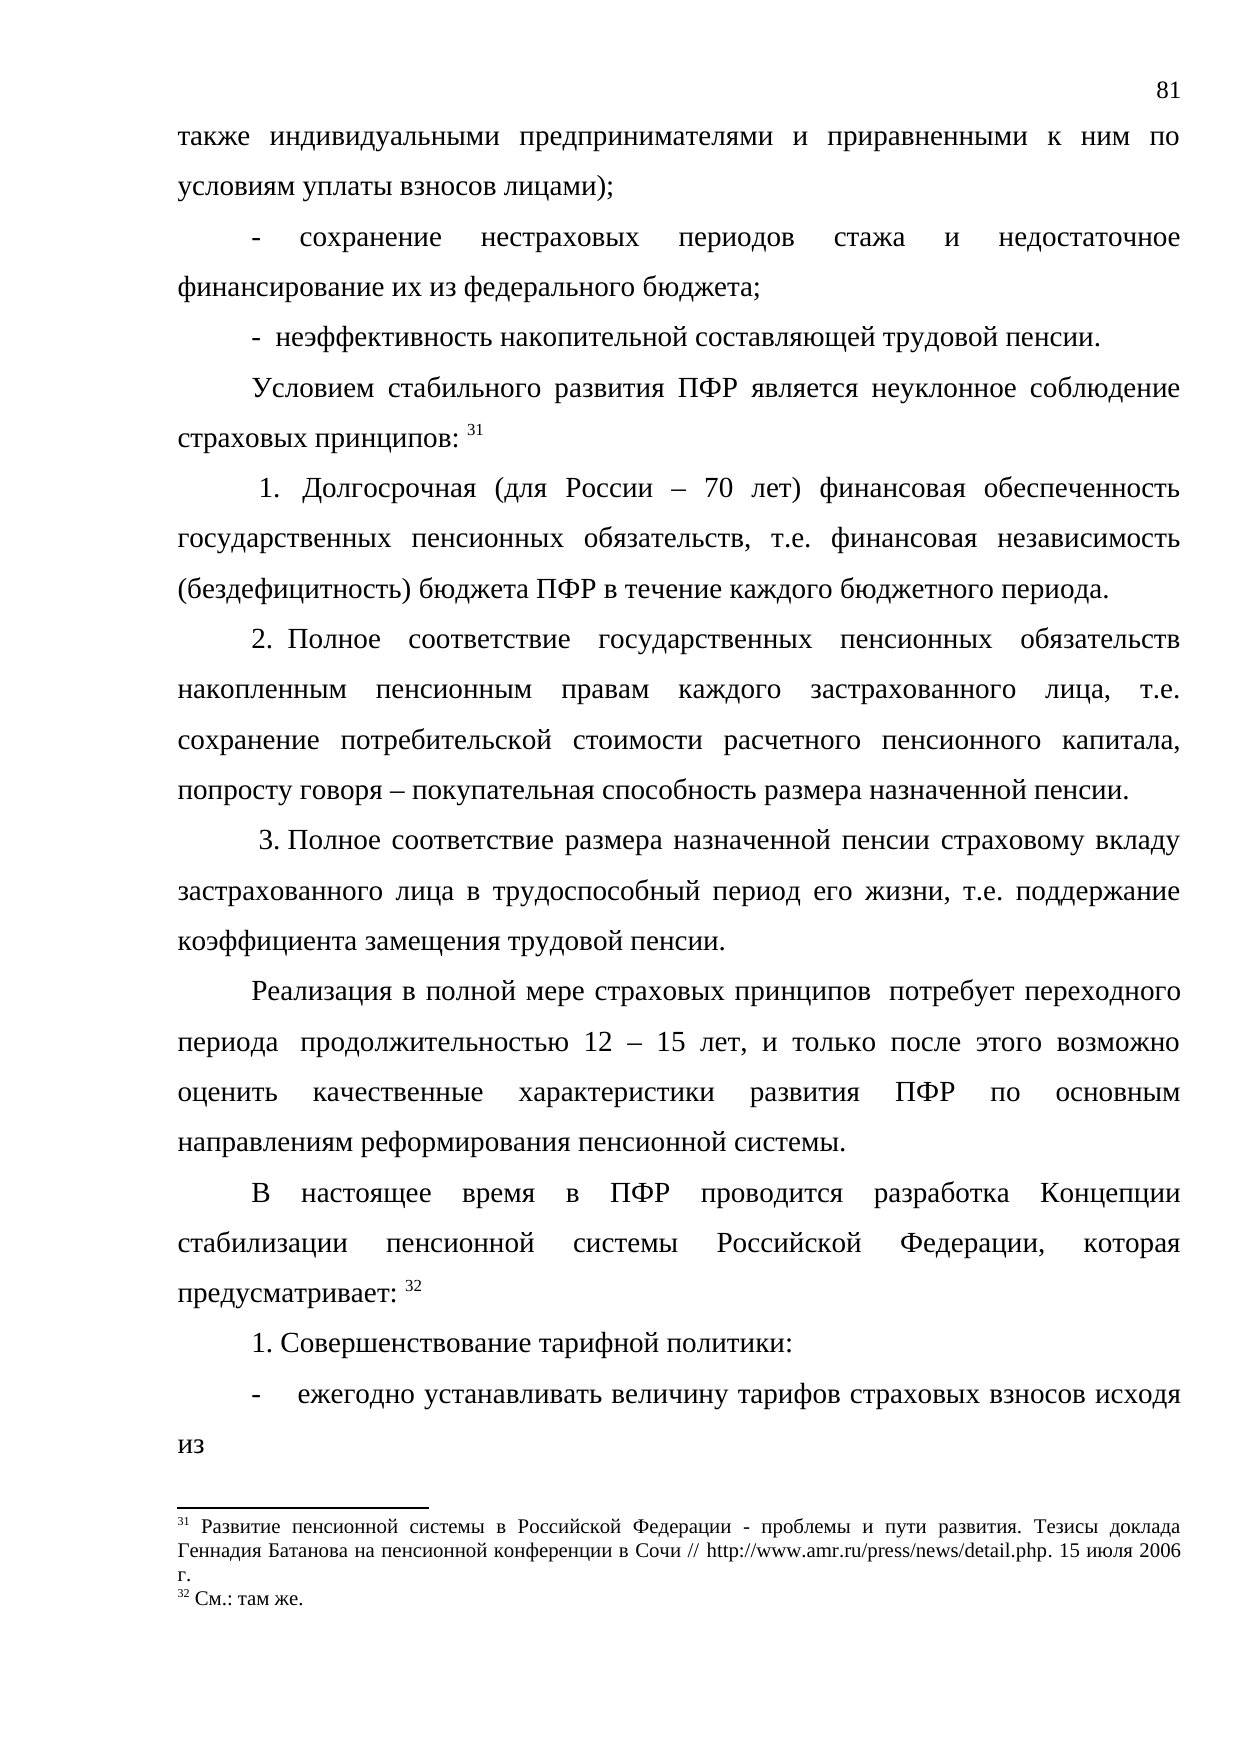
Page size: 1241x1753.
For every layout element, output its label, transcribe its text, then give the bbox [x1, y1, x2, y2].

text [177, 1376, 1181, 1460]
text Реализация в полной мере страховых принципов потребует переходного периода продолжительностью 12 – 15 лет, и только после этого возможно оценить качественные характеристики развития ПФР по основным направлениям реформирования пенсионной системы. [177, 973, 1181, 1158]
text 3. Полное соответствие размера назначенной пенсии страховому вкладу застрахованного лица в трудоспособный период его жизни, т.е. поддержание коэффициента замещения трудовой пенсии. [177, 822, 1181, 957]
text В настоящее время в ПФР проводится разработка Концепции стабилизации пенсионной системы Российской Федерации, которая предусматривает: [177, 1175, 1181, 1309]
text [177, 118, 1181, 202]
text 2. Полное соответствие государственных пенсионных обязательств накопленным пенсионным правам каждого застрахованного лица, т.е. сохранение потребительской стоимости расчетного пенсионного капитала, попросту говоря – покупательная способность размера назначенной пенсии. [177, 621, 1181, 806]
text 1. Долгосрочная (для России – 70 лет) финансовая обеспеченность государственных пенсионных обязательств, т.е. финансовая независимость (бездефицитность) бюджета ПФР в течение каждого бюджетного периода. [177, 470, 1181, 604]
text 1. Совершенствование тарифной политики: [177, 1326, 1181, 1359]
text - сохранение нестраховых периодов стажа и недостаточное финансирование их из федерального бюджета; [177, 219, 1181, 303]
text Условием стабильного развития ПФР является неуклонное соблюдение страховых принципов: [177, 370, 1181, 453]
text - неэффективность накопительной составляющей трудовой пенсии. [177, 319, 1181, 353]
